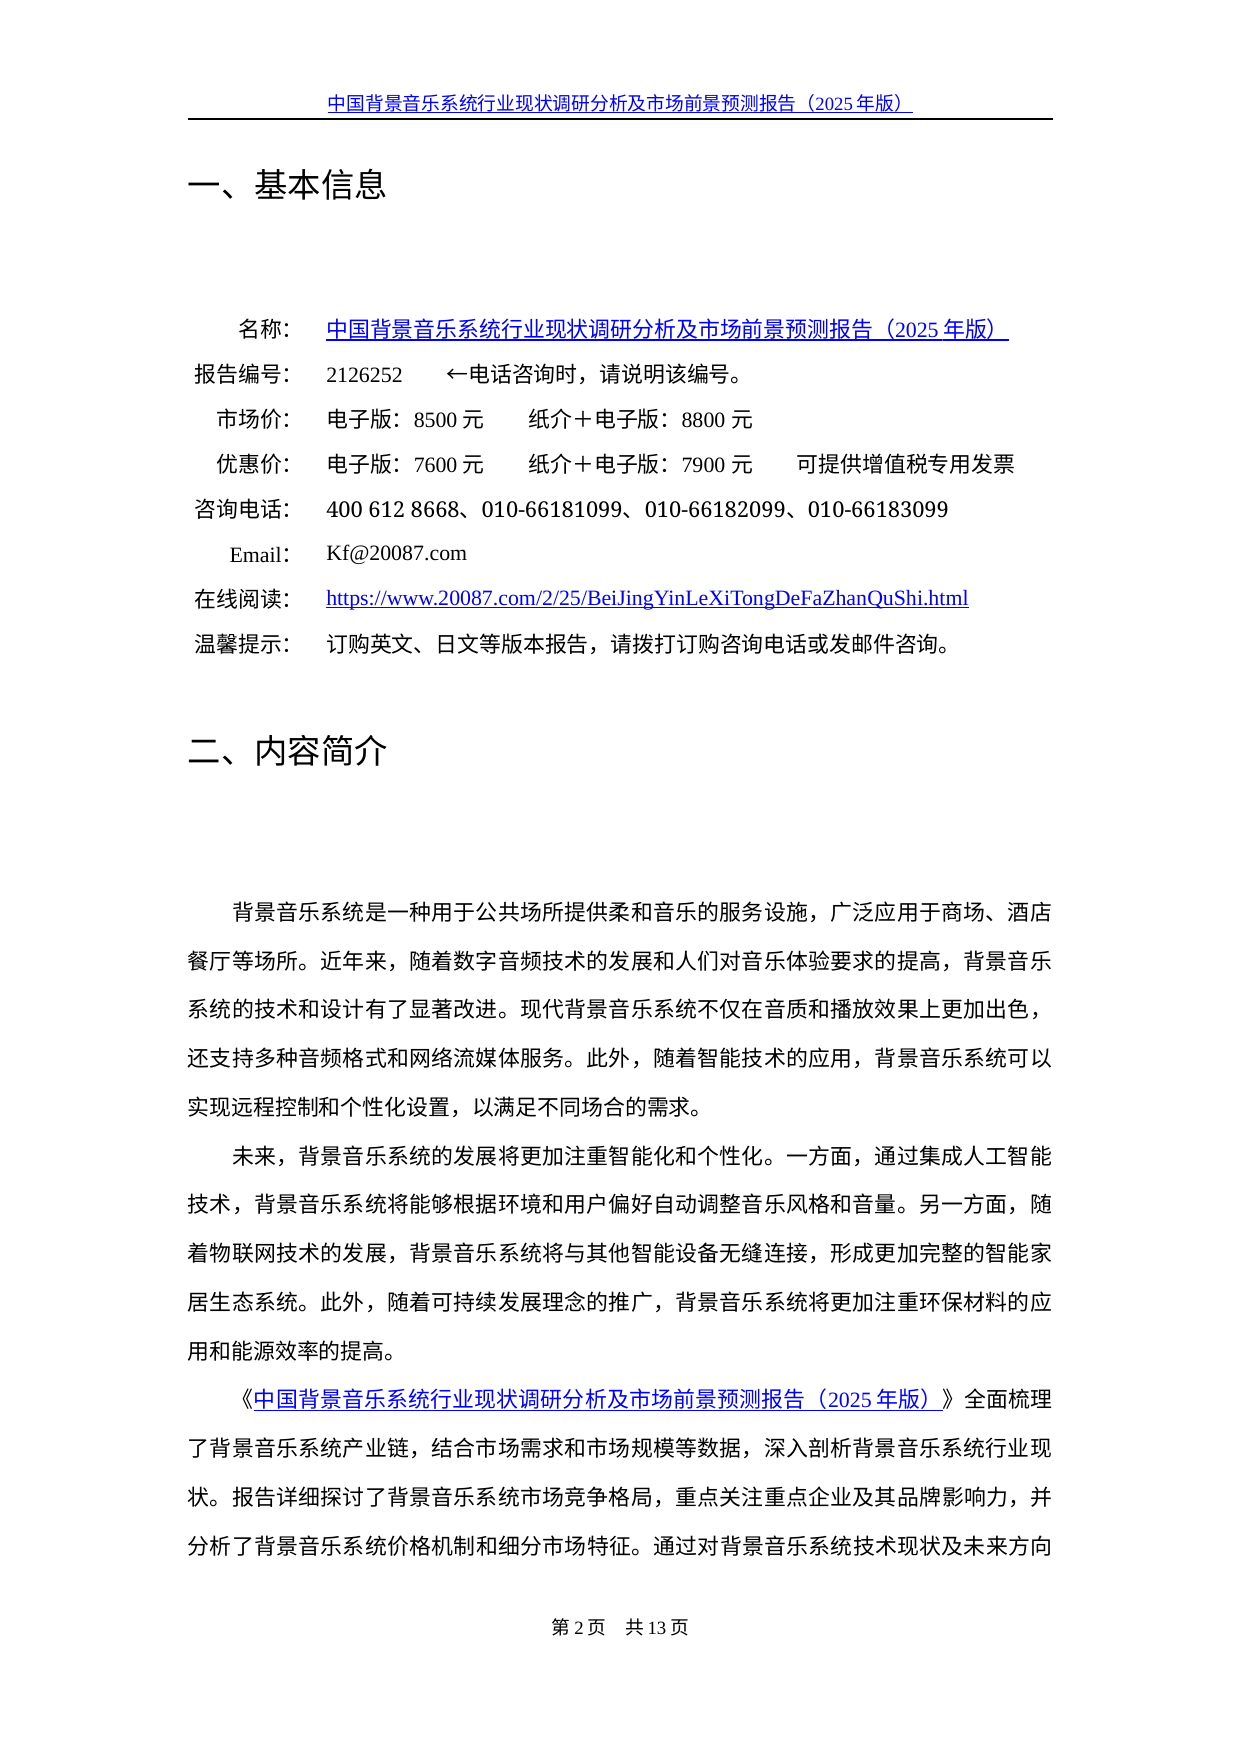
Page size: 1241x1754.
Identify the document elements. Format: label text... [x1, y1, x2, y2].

table_cell 电子版：8500 元 纸介＋电子版：8800 元 [315, 402, 1073, 447]
table_cell 市场价： [167, 402, 315, 447]
table_cell [315, 582, 1073, 627]
table_cell 优惠价： [167, 447, 315, 492]
table_cell Email： [167, 537, 315, 582]
table_cell 订购英文、日文等版本报告，请拨打订购咨询电话或发邮件咨询。 [315, 627, 1073, 672]
table_cell 400 612 8668、010-66181099、010-66182099、010-66183099 [315, 492, 1073, 537]
title 二、内容简介 [187, 717, 1053, 782]
table_cell 报告编号： [167, 357, 315, 402]
table_header 名称： [167, 312, 315, 357]
table_cell 咨询电话： [167, 492, 315, 537]
table_cell 2126252 ←电话咨询时，请说明该编号。 [315, 357, 1073, 402]
table_cell 电子版：7600 元 纸介＋电子版：7900 元 可提供增值税专用发票 [315, 447, 1073, 492]
table_cell 在线阅读： [167, 582, 315, 627]
table_cell Kf@20087.com [315, 537, 1073, 582]
table_cell 温馨提示： [167, 627, 315, 672]
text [187, 894, 1053, 1561]
title 一、基本信息 [187, 150, 1053, 215]
table_header 中国背景音乐系统行业现状调研分析及市场前景预测报告（2025年版） [315, 312, 1073, 357]
